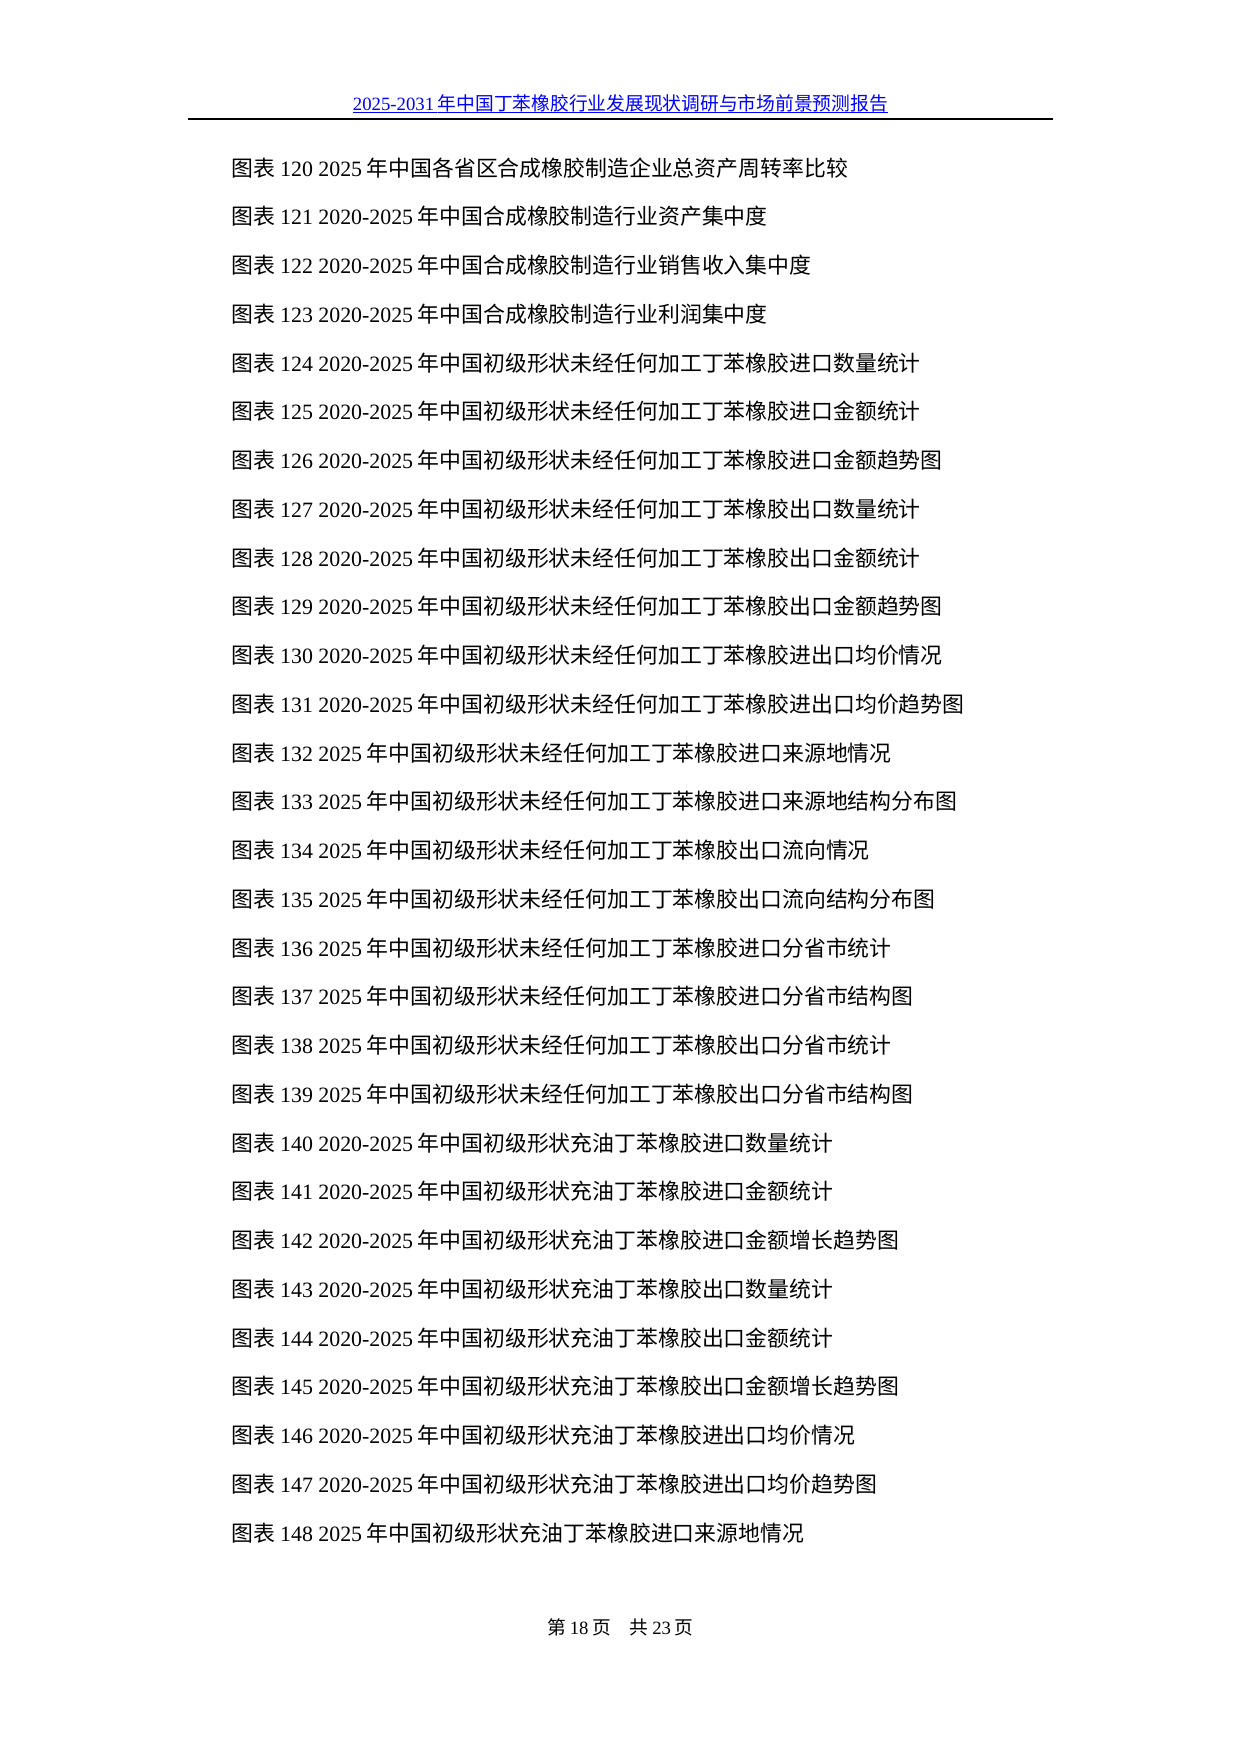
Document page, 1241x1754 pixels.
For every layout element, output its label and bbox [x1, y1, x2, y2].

text [187, 150, 1053, 1548]
